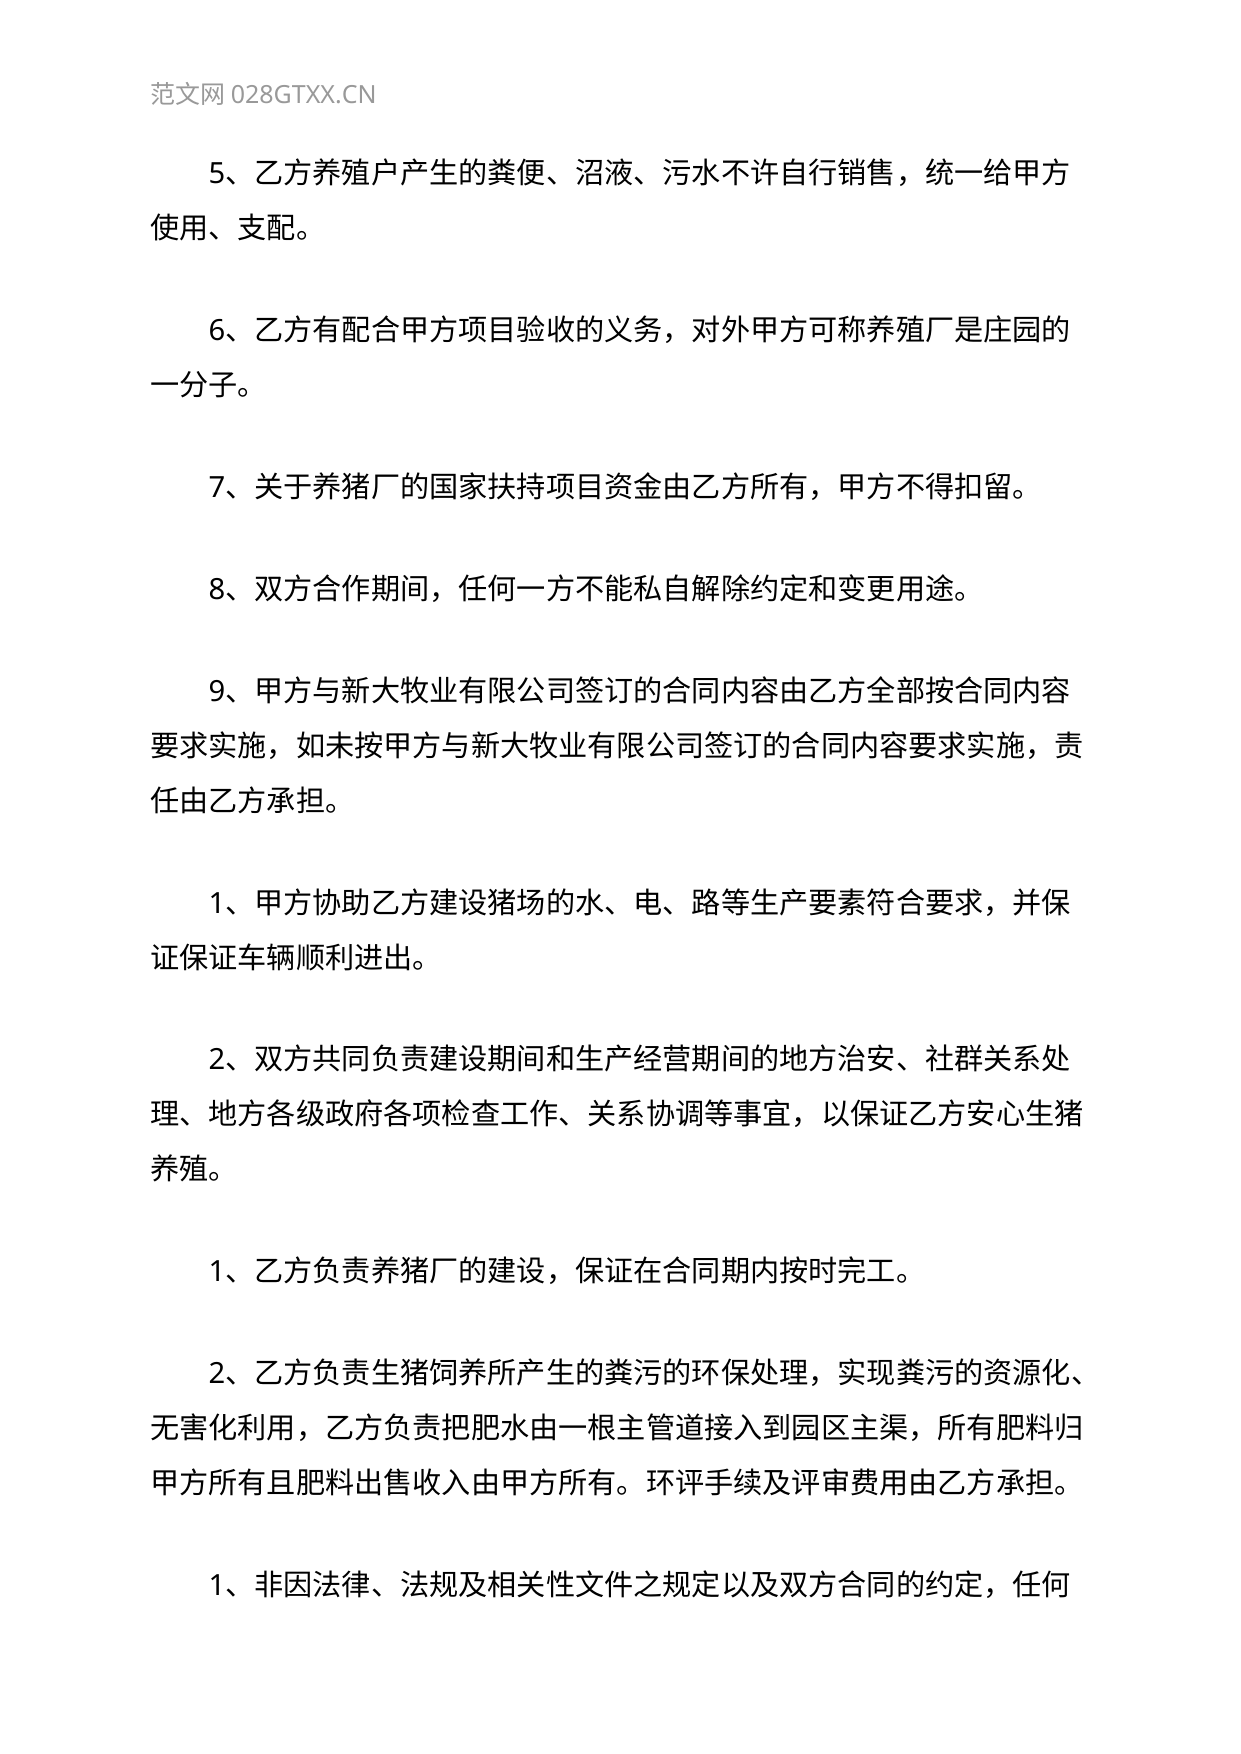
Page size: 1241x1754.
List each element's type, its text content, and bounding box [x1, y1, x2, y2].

text 1、甲方协助乙方建设猪场的水、电、路等生产要素符合要求，并保证保证车辆顺利进出。 [150, 879, 1090, 976]
text 6、乙方有配合甲方项目验收的义务，对外甲方可称养殖厂是庄园的一分子。 [150, 307, 1090, 404]
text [150, 1561, 1090, 1604]
text 9、甲方与新大牧业有限公司签订的合同内容由乙方全部按合同内容要求实施，如未按甲方与新大牧业有限公司签订的合同内容要求实施，责任由乙方承担。 [150, 667, 1090, 820]
text 2、双方共同负责建设期间和生产经营期间的地方治安、社群关系处理、地方各级政府各项检查工作、关系协调等事宜，以保证乙方安心生猪养殖。 [150, 1036, 1090, 1188]
text 2、乙方负责生猪饲养所产生的粪污的环保处理，实现粪污的资源化、无害化利用，乙方负责把肥水由一根主管道接入到园区主渠，所有肥料归甲方所有且肥料出售收入由甲方所有。环评手续及评审费用由乙方承担。 [150, 1349, 1090, 1502]
text 5、乙方养殖户产生的粪便、沼液、污水不许自行销售，统一给甲方使用、支配。 [150, 150, 1090, 247]
text 7、关于养猪厂的国家扶持项目资金由乙方所有，甲方不得扣留。 [150, 463, 1090, 506]
text 8、双方合作期间，任何一方不能私自解除约定和变更用途。 [150, 566, 1090, 608]
text 1、乙方负责养猪厂的建设，保证在合同期内按时完工。 [150, 1248, 1090, 1290]
